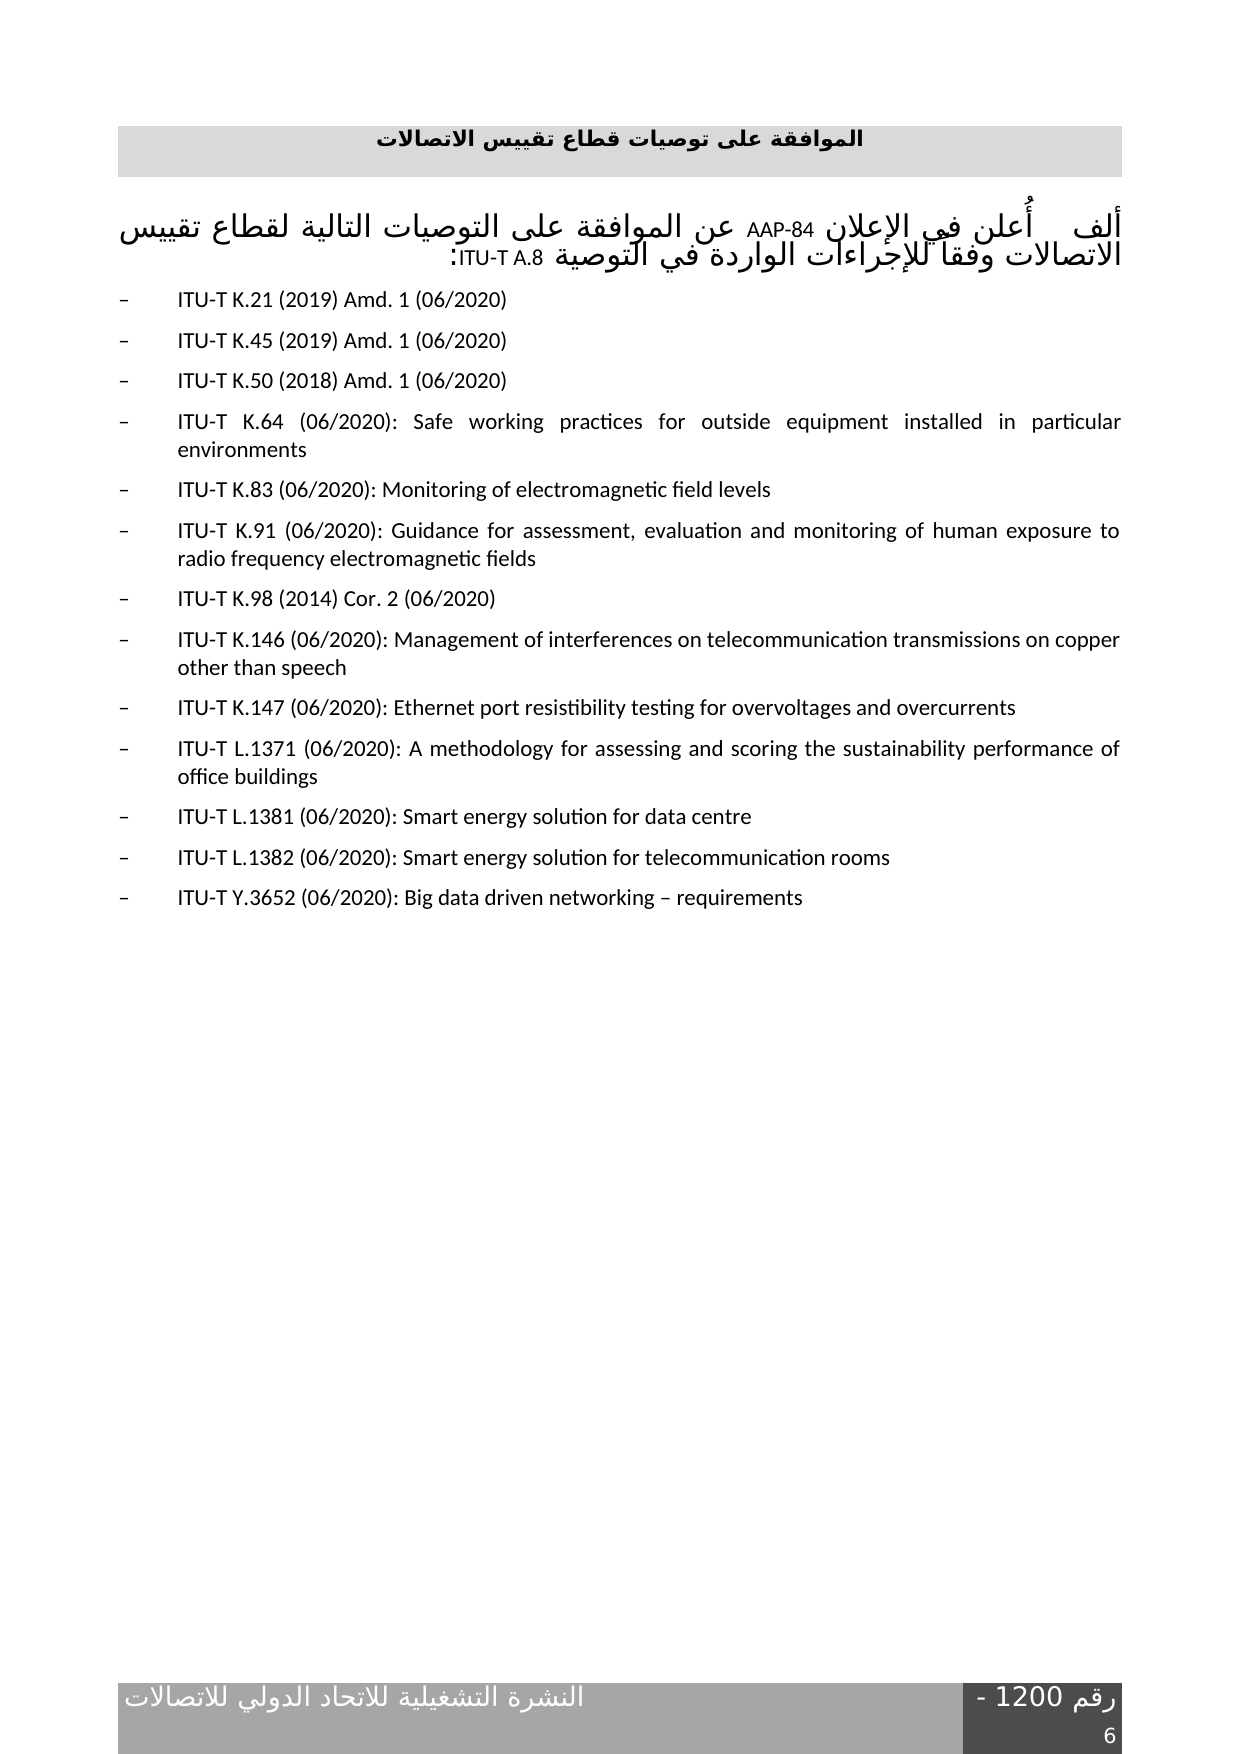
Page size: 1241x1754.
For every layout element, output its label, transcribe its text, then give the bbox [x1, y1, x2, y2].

text – ITU-T K.64 (06/2020): Safe working practices for outside equipment installed in particular environments [118, 407, 1122, 463]
subtitle الموافقة على توصيات قطاع تقييس الاتصالات [118, 126, 1122, 172]
text – ITU-T L.1382 (06/2020): Smart energy solution for telecommunication rooms [118, 843, 1122, 871]
text ألف أُعلن في الإعلان AAP-84 عن الموافقة على التوصيات التالية لقطاع تقييس الاتصالات وفقاً للإجراءات الواردة في التوصية ITU-T A.8: [607, 214, 1122, 273]
text – ITU-T K.50 (2018) Amd. 1 (06/2020) [118, 366, 1122, 394]
text ألف أُعلن في الإعلان AAP-84 عن الموافقة على التوصيات التالية لقطاع تقييس الاتصالات وفقاً للإجراءات الواردة في التوصية ITU-T A.8: [118, 214, 668, 273]
text – ITU-T K.147 (06/2020): Ethernet port resistibility testing for overvoltages and overcurrents [118, 693, 1122, 721]
text – ITU-T L.1371 (06/2020): A methodology for assessing and scoring the sustainability performance of office buildings [118, 734, 1122, 790]
text – ITU-T K.146 (06/2020): Management of interferences on telecommunication transmissions on copper other than speech [118, 625, 1122, 681]
text – ITU-T K.45 (2019) Amd. 1 (06/2020) [118, 326, 1122, 354]
text – ITU-T Y.3652 (06/2020): Big data driven networking – requirements [118, 883, 1122, 912]
text – ITU-T K.21 (2019) Amd. 1 (06/2020) [118, 285, 1122, 313]
text – ITU-T K.98 (2014) Cor. 2 (06/2020) [118, 584, 1122, 612]
text – ITU-T L.1381 (06/2020): Smart energy solution for data centre [118, 802, 1122, 831]
text – ITU-T K.83 (06/2020): Monitoring of electromagnetic field levels [118, 475, 1122, 503]
text – ITU-T K.91 (06/2020): Guidance for assessment, evaluation and monitoring of human exposure to radio frequency electromagnetic fields [118, 516, 1122, 572]
